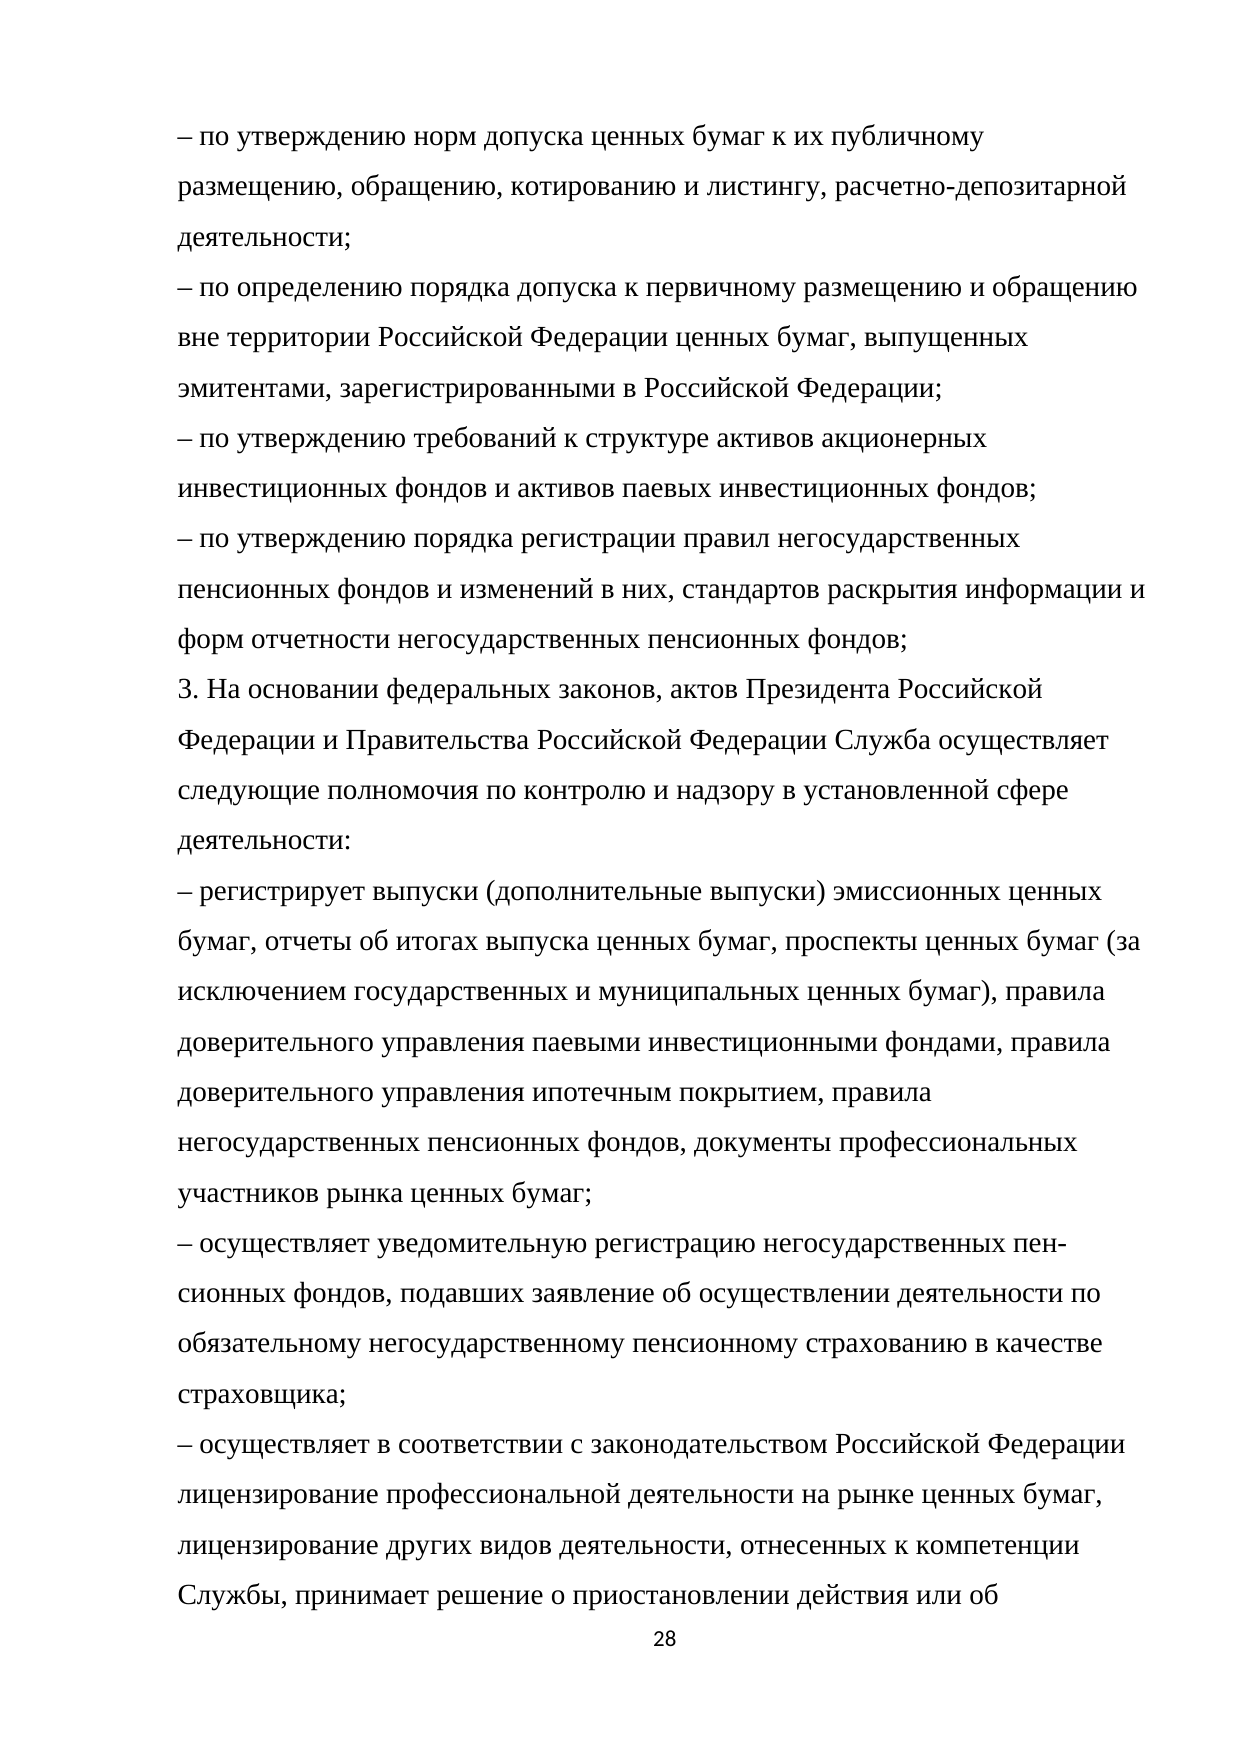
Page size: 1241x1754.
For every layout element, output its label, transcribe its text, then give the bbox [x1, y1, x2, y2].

text 3. На основании федеральных законов, актов Президента Российской Федерации и Правительства Российской Федерации Служба осуществляет следующие полномочия по контролю и надзору в установленной сфере деятельности: [177, 672, 1152, 856]
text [177, 118, 1152, 655]
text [177, 873, 1152, 1611]
